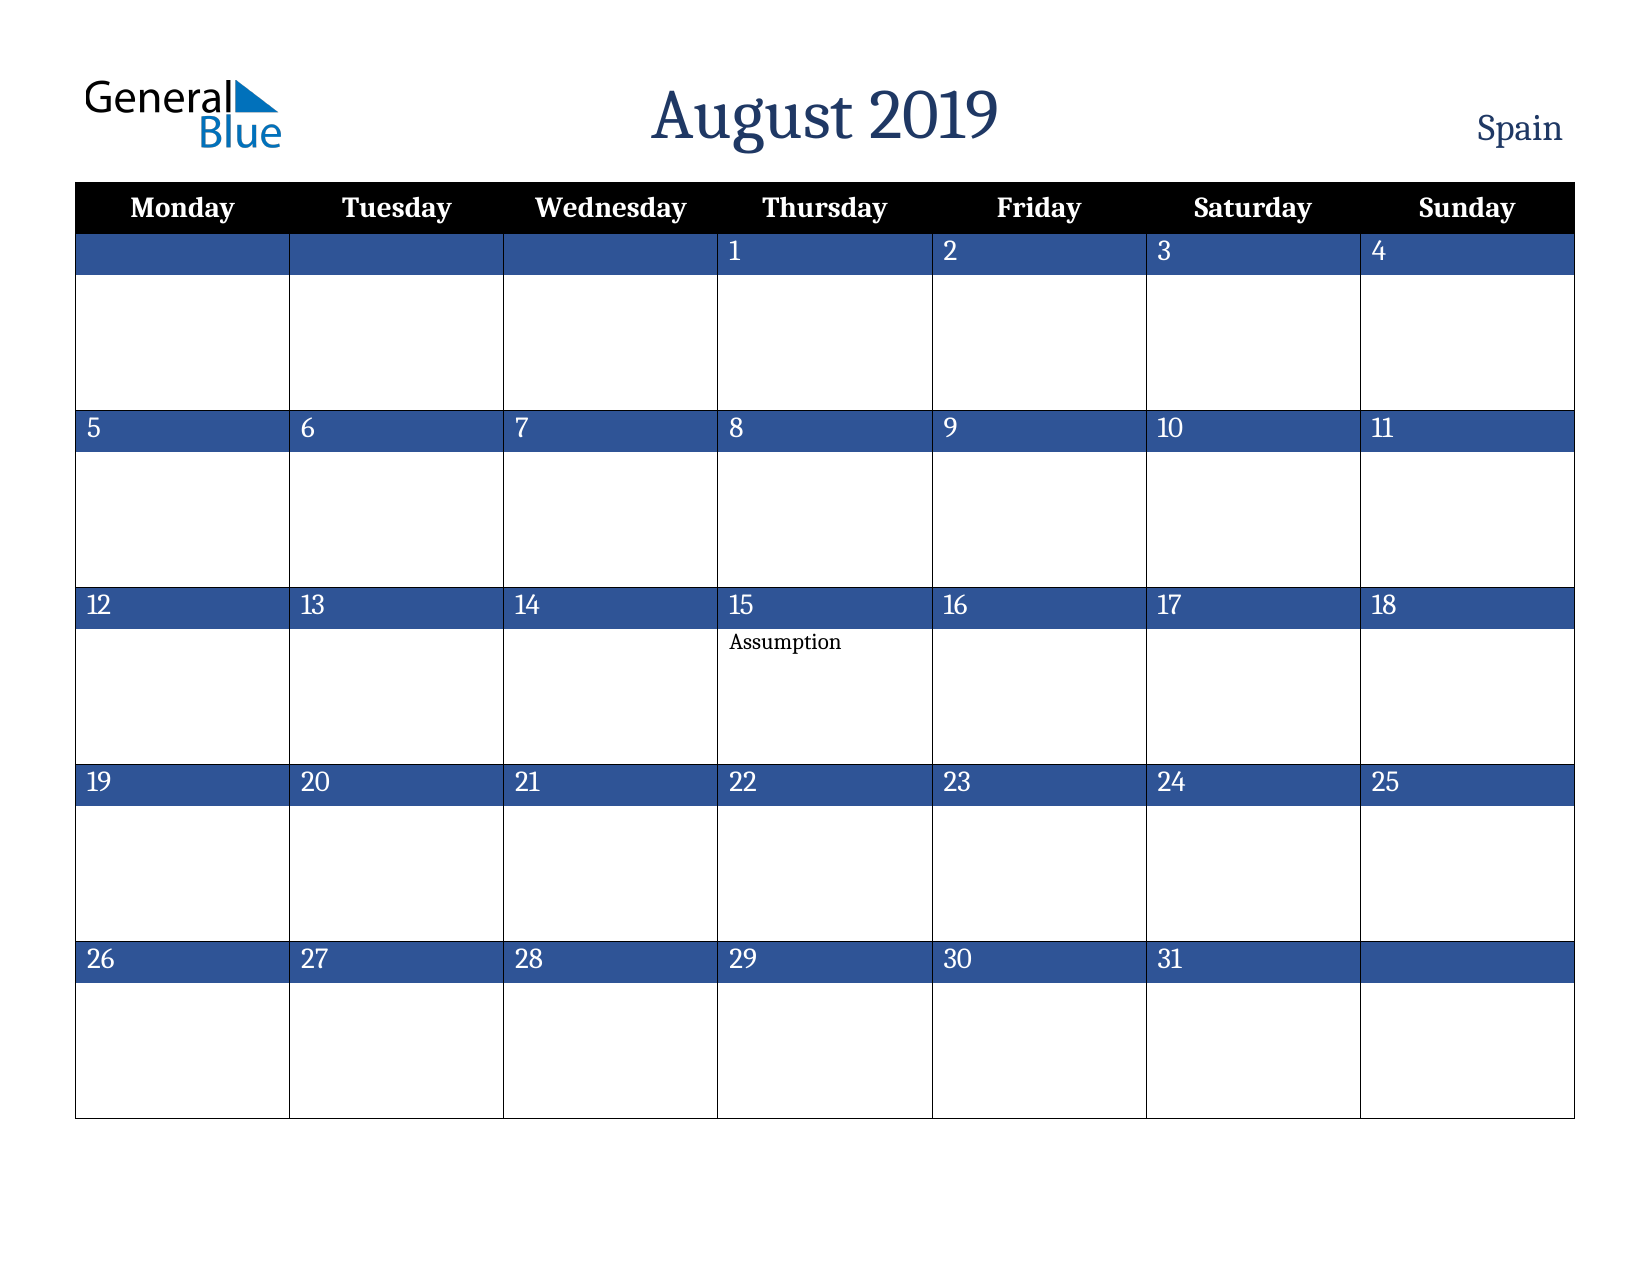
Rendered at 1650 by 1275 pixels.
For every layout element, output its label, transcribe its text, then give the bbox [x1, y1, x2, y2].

table_cell Tuesday [290, 183, 503, 233]
table_cell [76, 983, 289, 1118]
table_cell Wednesday [504, 183, 717, 233]
table_cell [1147, 806, 1360, 941]
table_cell [76, 275, 289, 410]
table_header August 2019 [504, 75, 1146, 182]
table_cell [1361, 942, 1574, 983]
table_cell [1361, 629, 1574, 764]
table_cell 5 [76, 411, 289, 452]
table_cell [290, 452, 503, 587]
table_cell 22 [718, 765, 932, 806]
table_cell [1361, 806, 1574, 941]
table_cell [933, 983, 1146, 1118]
table_cell Thursday [718, 183, 932, 233]
table_cell 12 [76, 588, 289, 629]
table_cell 16 [933, 588, 1146, 629]
table_cell [76, 452, 289, 587]
table_cell 19 [76, 765, 289, 806]
table_cell 11 [1361, 411, 1574, 452]
table_cell [290, 275, 503, 410]
table_cell 24 [1147, 765, 1360, 806]
table_cell [504, 234, 717, 275]
table_cell [76, 806, 289, 941]
table_cell [933, 452, 1146, 587]
table_cell [718, 452, 932, 587]
table_cell 8 [718, 411, 932, 452]
table_cell [1147, 983, 1360, 1118]
table_cell [718, 806, 932, 941]
table_cell Monday [76, 183, 289, 233]
table_cell [1361, 452, 1574, 587]
table_cell [933, 629, 1146, 764]
table_cell 3 [1147, 234, 1360, 275]
table_cell 18 [1361, 588, 1574, 629]
table_cell 4 [1361, 234, 1574, 275]
table_cell [1361, 983, 1574, 1118]
table_cell 29 [718, 942, 932, 983]
table_cell Assumption [718, 629, 932, 764]
table_cell [504, 629, 717, 764]
table_cell [1147, 629, 1360, 764]
table_cell [718, 983, 932, 1118]
table_cell 23 [933, 765, 1146, 806]
table_cell [504, 275, 717, 410]
picture [86, 80, 281, 148]
table_cell [504, 452, 717, 587]
table_header [76, 75, 503, 182]
table_cell [76, 629, 289, 764]
table_header Spain [1146, 75, 1574, 182]
table_cell 6 [290, 411, 503, 452]
table_cell 20 [290, 765, 503, 806]
table_cell 13 [290, 588, 503, 629]
table_cell [290, 983, 503, 1118]
table_cell 10 [1147, 411, 1360, 452]
table_cell Saturday [1147, 183, 1360, 233]
table_cell 27 [290, 942, 503, 983]
table_cell 26 [76, 942, 289, 983]
table_cell [504, 806, 717, 941]
table_cell 25 [1361, 765, 1574, 806]
table_cell [76, 234, 289, 275]
table_cell Sunday [1361, 183, 1574, 233]
table_cell Friday [933, 183, 1146, 233]
table_cell 14 [504, 588, 717, 629]
table_cell [718, 275, 932, 410]
table_cell 15 [718, 588, 932, 629]
table_cell 9 [933, 411, 1146, 452]
table_cell [290, 806, 503, 941]
table_cell 28 [504, 942, 717, 983]
table_cell 2 [933, 234, 1146, 275]
table_cell 30 [933, 942, 1146, 983]
table_cell [933, 806, 1146, 941]
table_cell [504, 983, 717, 1118]
table_cell [290, 629, 503, 764]
table_cell [1361, 275, 1574, 410]
table_cell 17 [1147, 588, 1360, 629]
table_cell 7 [504, 411, 717, 452]
table_cell 1 [718, 234, 932, 275]
table_cell [933, 275, 1146, 410]
table_cell [1147, 452, 1360, 587]
table_cell 21 [504, 765, 717, 806]
table_cell [1147, 275, 1360, 410]
table_cell 31 [1147, 942, 1360, 983]
table_cell [290, 234, 503, 275]
